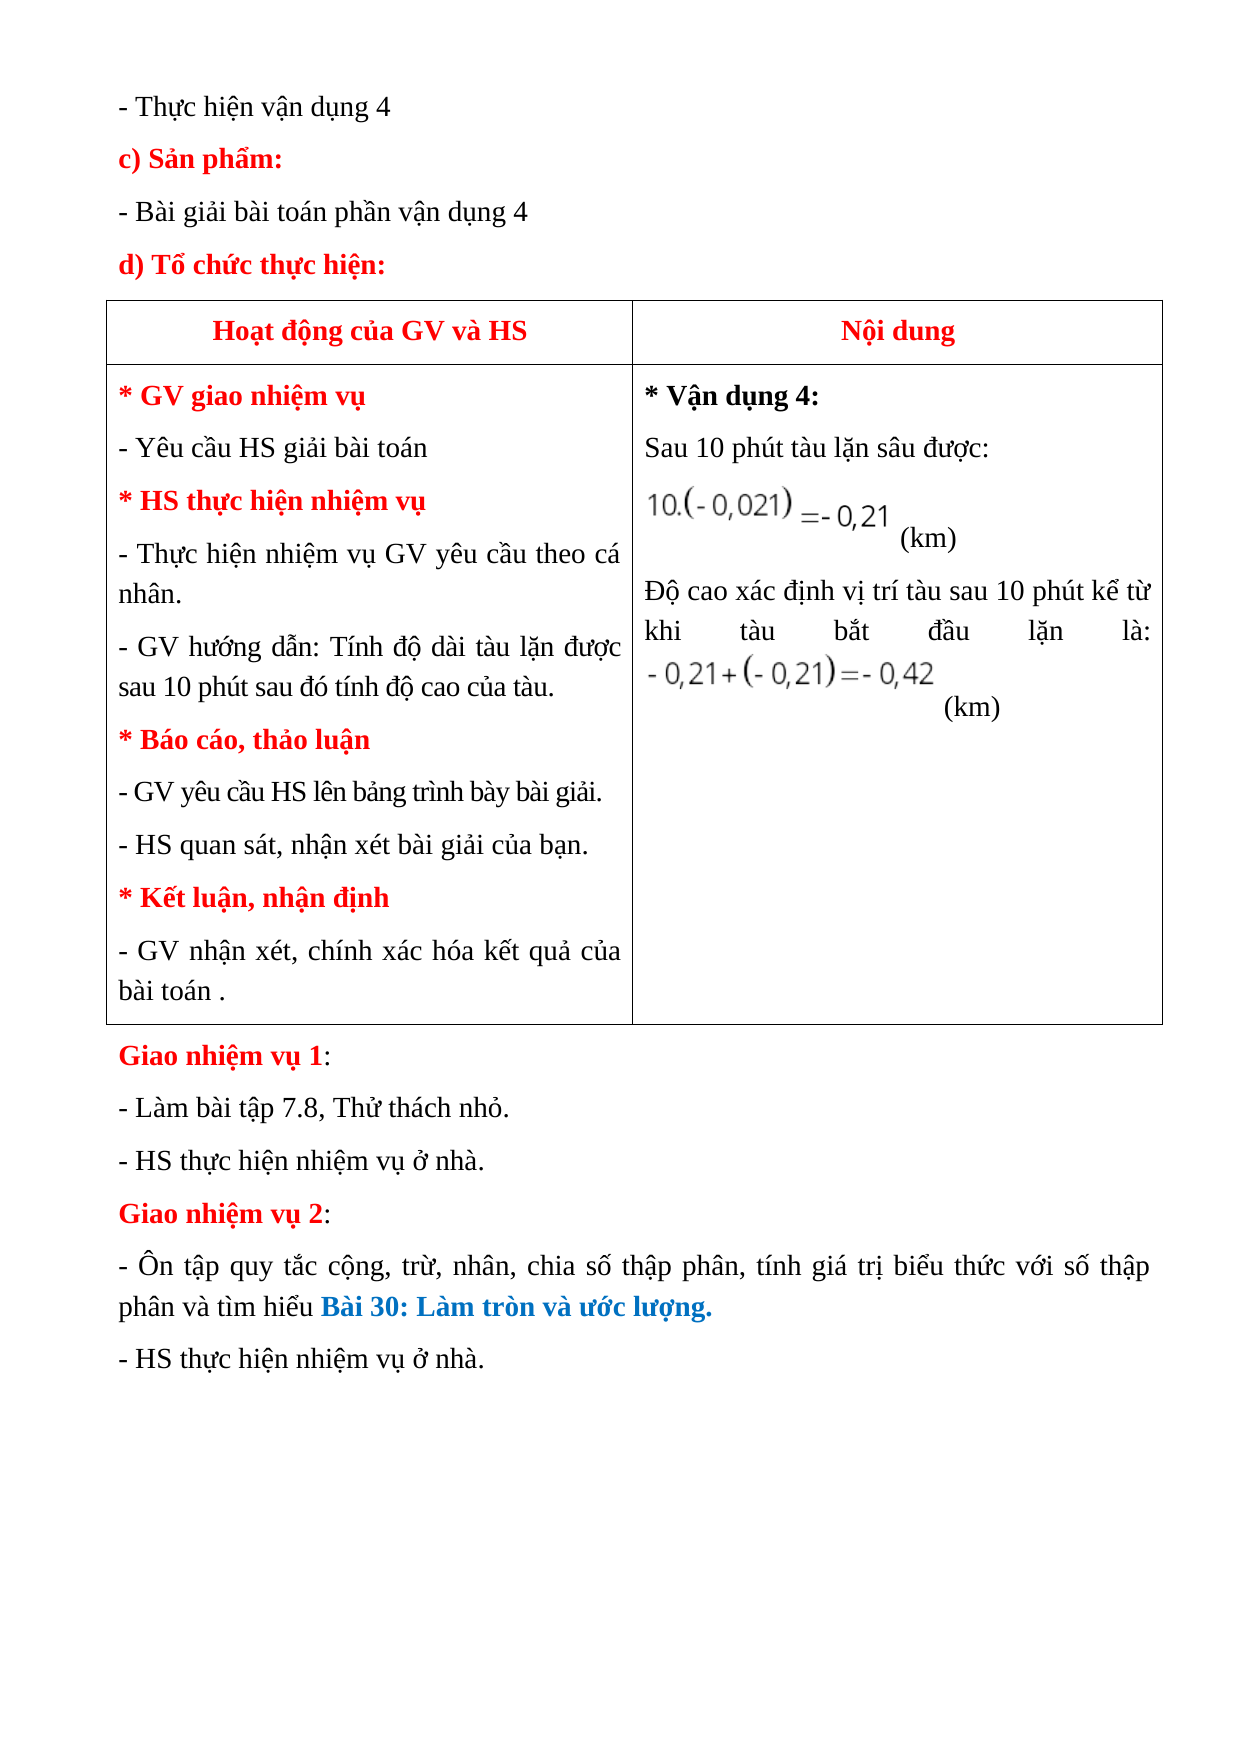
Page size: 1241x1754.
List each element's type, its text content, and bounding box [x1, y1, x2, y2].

table_header Hoạt động của GV và HS [107, 301, 632, 364]
text Giao nhiệm vụ 1: [118, 1038, 1152, 1071]
text - Ôn tập quy tắc cộng, trừ, nhân, chia số thập phân, tính giá trị biểu thức với số thập phân và tìm hiểu Bài 30: Làm tròn và ước lượng. [118, 1248, 1152, 1322]
text Giao nhiệm vụ 2: [118, 1196, 1152, 1229]
text - Thực hiện vận dụng 4 [118, 89, 1152, 122]
text d) Tổ chức thực hiện: [118, 247, 1152, 280]
text - Bài giải bài toán phần vận dụng 4 [118, 194, 1152, 228]
text - HS thực hiện nhiệm vụ ở nhà. [118, 1341, 1152, 1375]
table_header Nội dung [633, 301, 1162, 364]
table_cell * Vận dụng 4: Sau 10 phút tàu lặn sâu được: (km) Độ cao xác định vị trí tàu sau 10 phút kể từ khi tàu bắt đầu lặn là: (km) [633, 365, 1162, 1024]
text - Làm bài tập 7.8, Thử thách nhỏ. [118, 1090, 1152, 1124]
text c) Sản phẩm: [118, 141, 1152, 175]
table_cell * GV giao nhiệm vụ - Yêu cầu HS giải bài toán * HS thực hiện nhiệm vụ - Thực hiện nhiệm vụ GV yêu cầu theo cá nhân. - GV hướng dẫn: Tính độ dài tàu lặn được sau 10 phút sau đó tính độ cao của tàu. * Báo cáo, thảo luận - GV yêu cầu HS lên bảng trình bày bài giải. - HS quan sát, nhận xét bài giải của bạn. * Kết luận, nhận định - GV nhận xét, chính xác hóa kết quả của bài toán . [107, 365, 632, 1024]
text - HS thực hiện nhiệm vụ ở nhà. [118, 1143, 1152, 1177]
